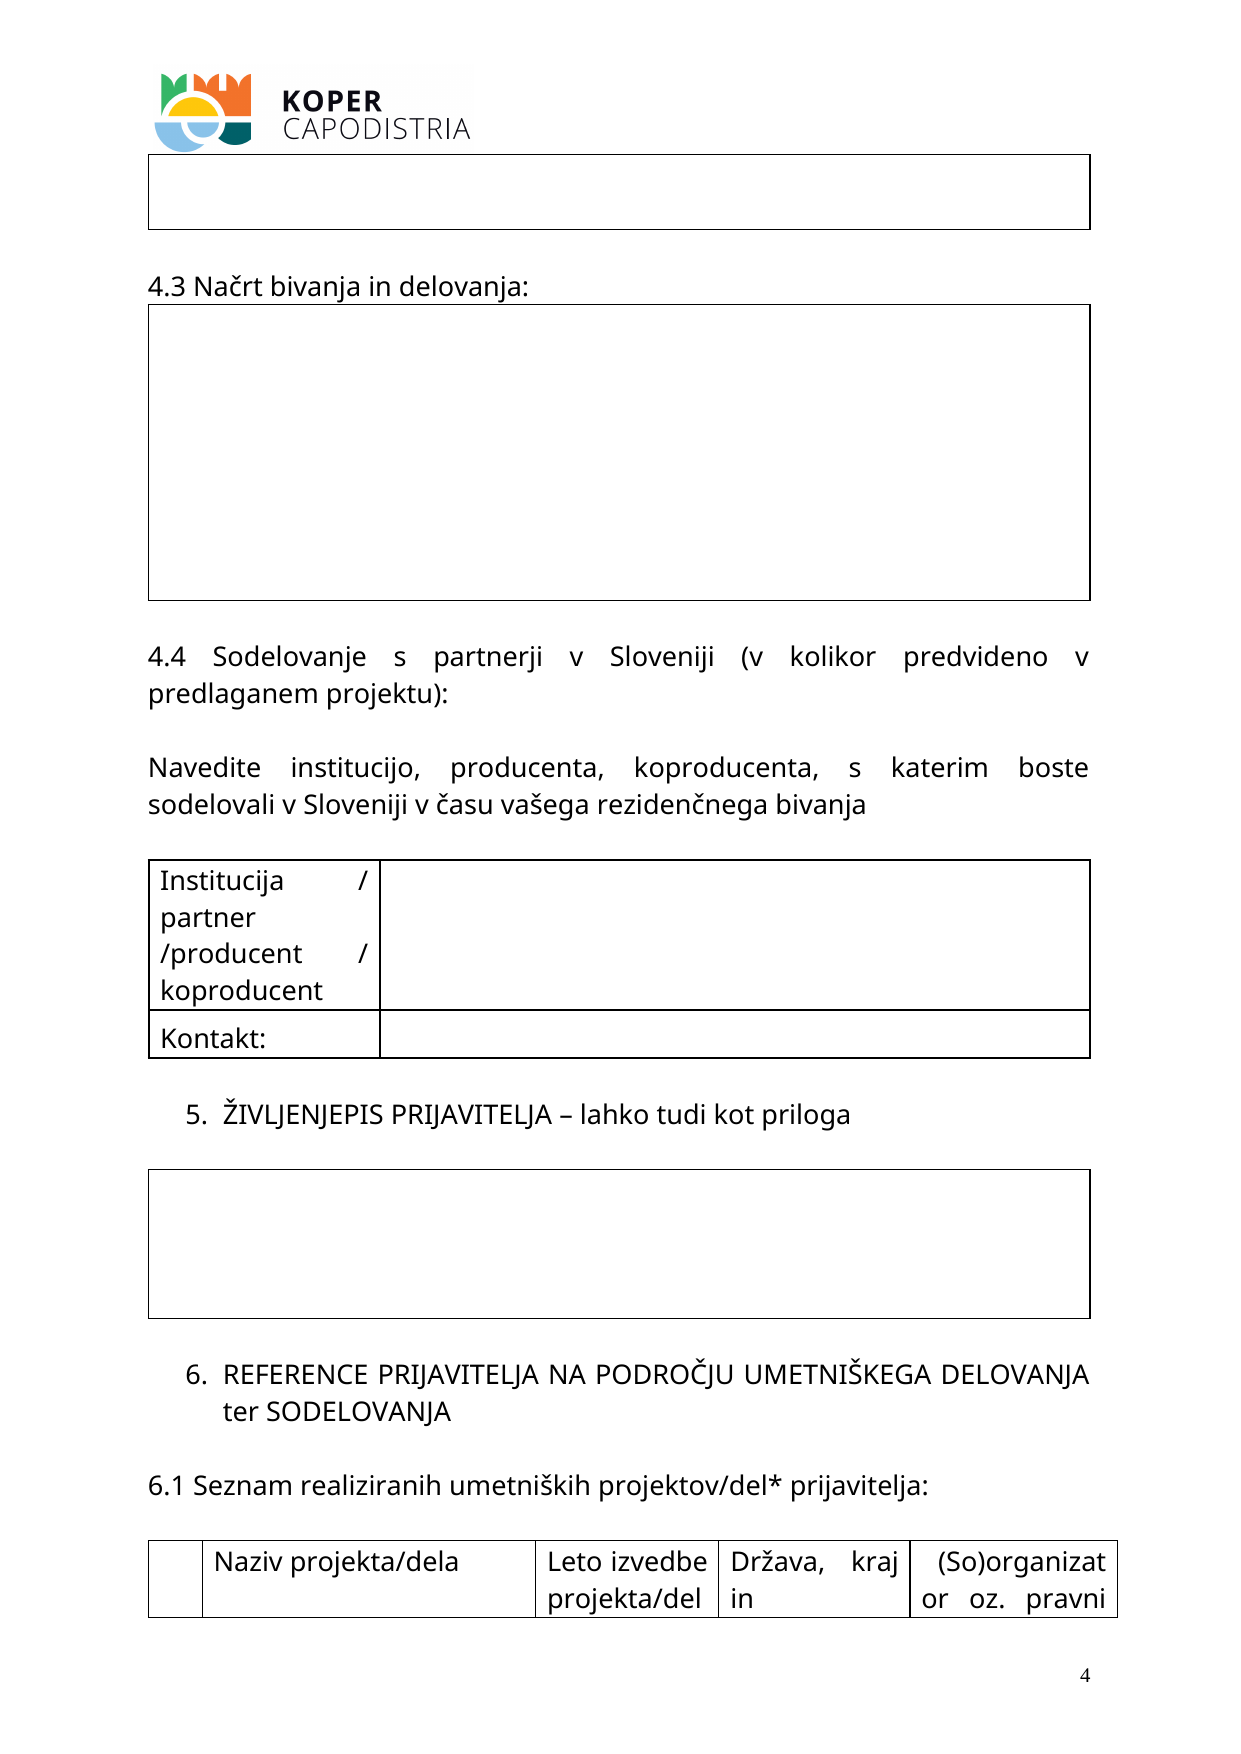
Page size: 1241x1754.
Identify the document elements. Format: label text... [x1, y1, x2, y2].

text 4.4 Sodelovanje s partnerji v Sloveniji (v kolikor predvideno v predlaganem projektu): [148, 638, 1090, 712]
table_cell [381, 1011, 1089, 1057]
list REFERENCE PRIJAVITELJA NA PODROČJU UMETNIŠKEGA DELOVANJA ter SODELOVANJA [185, 1356, 1090, 1429]
table_header Država, kraj in mikrolokacija izvedbe [719, 1541, 909, 1617]
table_header [149, 1170, 1089, 1318]
table_header (So)organizator oz. pravni partner pri projektu/delu [911, 1541, 1117, 1617]
table_header [381, 861, 1089, 1009]
table_header Institucija / partner /producent / koproducent [150, 861, 379, 1009]
table_header Leto izvedbe projekta/dela [536, 1541, 718, 1617]
table_cell Kontakt: [150, 1011, 379, 1057]
table_header Naziv projekta/dela [203, 1541, 535, 1617]
picture [152, 64, 475, 154]
text 6.1 Seznam realiziranih umetniških projektov/del* prijavitelja: [148, 1466, 1090, 1503]
table_header [149, 305, 1089, 600]
list ŽIVLJENJEPIS PRIJAVITELJA – lahko tudi kot priloga [185, 1096, 1090, 1132]
text 4.3 Načrt bivanja in delovanja: [148, 267, 1090, 304]
table_header [149, 155, 1089, 229]
table_header [149, 1541, 202, 1617]
text Navedite institucijo, producenta, koproducenta, s katerim boste sodelovali v Sloveniji v času vašega rezidenčnega bivanja [148, 748, 1090, 822]
